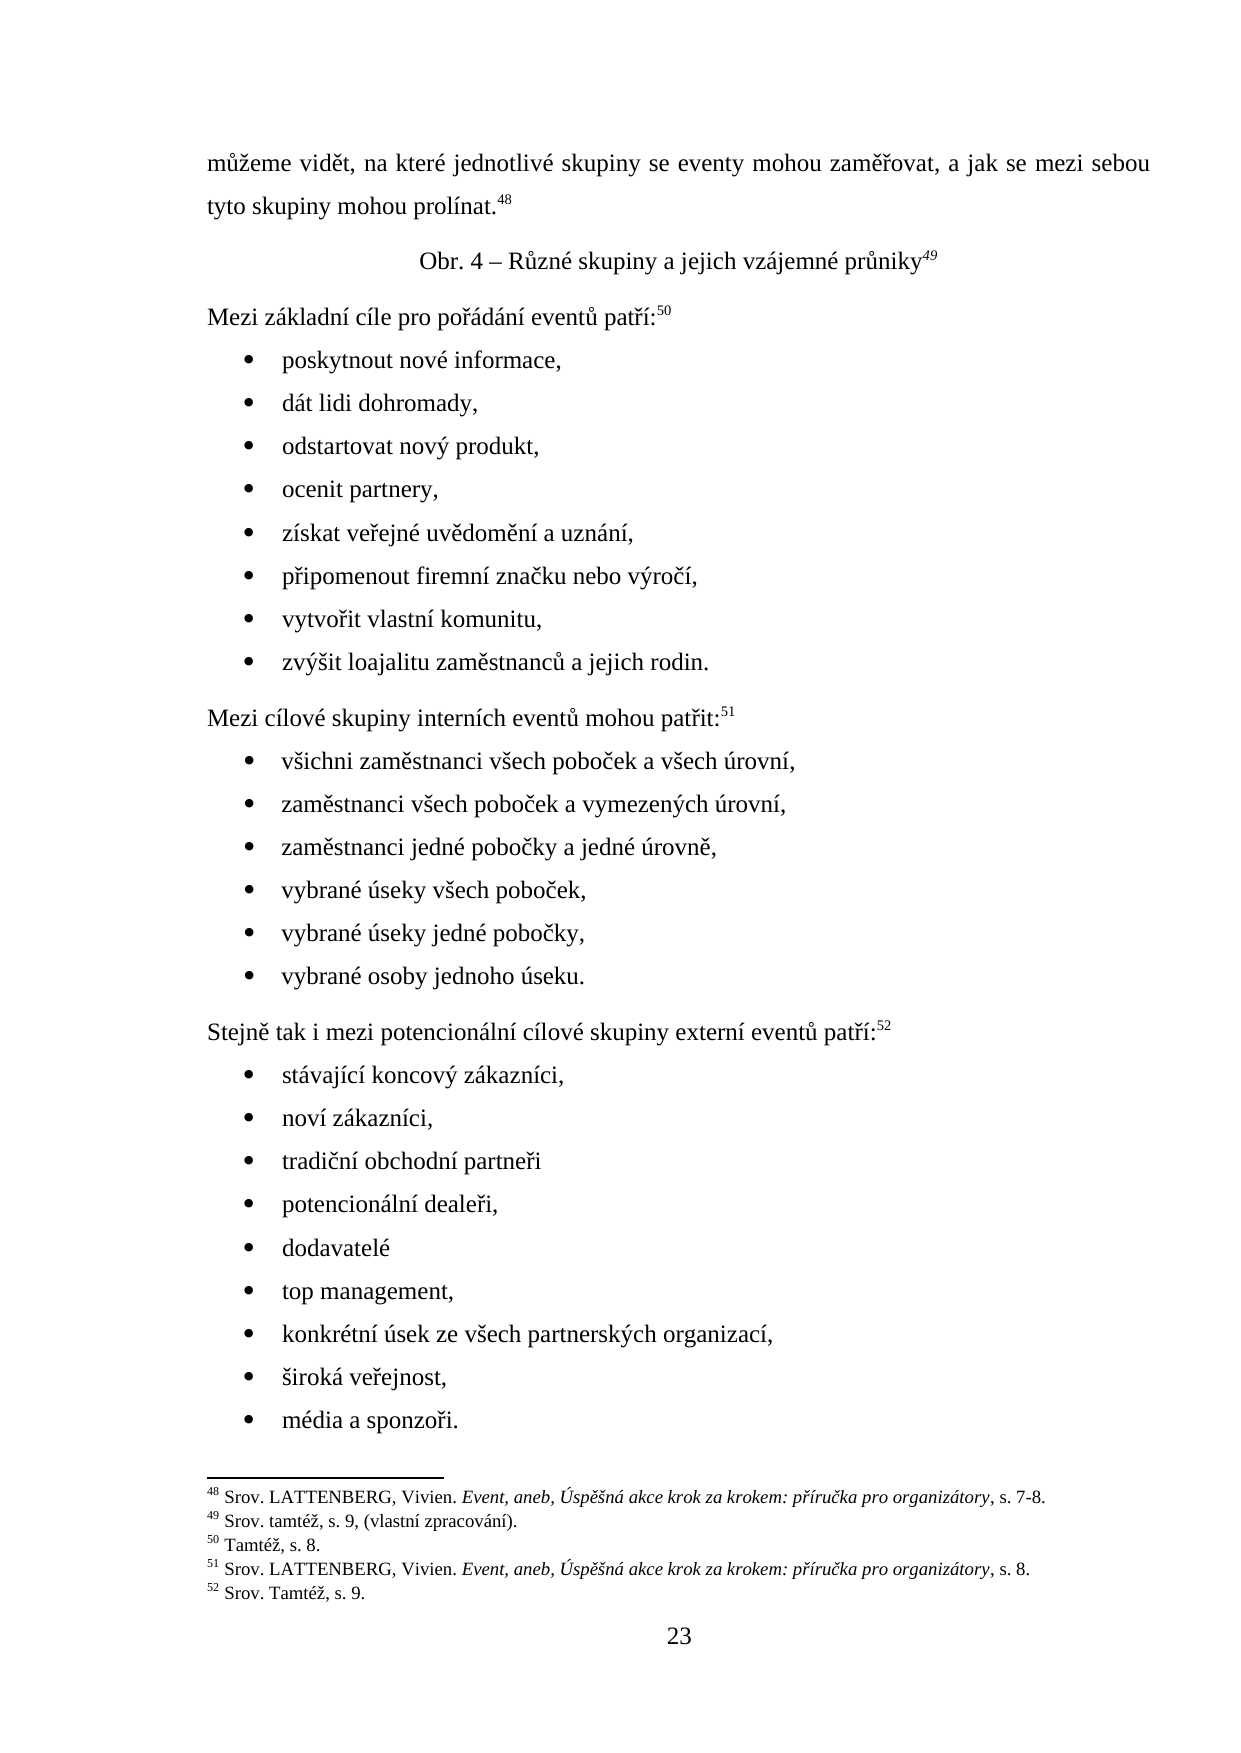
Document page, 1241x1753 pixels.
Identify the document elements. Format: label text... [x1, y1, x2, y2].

list vytvořit vlastní komunitu, [244, 604, 1152, 633]
list noví zákazníci, [244, 1103, 1152, 1132]
list potencionální dealeři, [244, 1189, 1152, 1218]
list poskytnout nové informace, [244, 345, 1152, 374]
list média a sponzoři. [244, 1405, 1152, 1434]
list konkrétní úsek ze všech partnerských organizací, [244, 1319, 1152, 1348]
list zaměstnanci jedné pobočky a jedné úrovně, [245, 832, 1152, 861]
text Mezi základní cíle pro pořádání eventů patří: [207, 302, 1152, 331]
list vybrané úseky jedné pobočky, [245, 918, 1152, 947]
list široká veřejnost, [244, 1362, 1152, 1391]
list stávající koncový zákazníci, [244, 1060, 1152, 1089]
list ocenit partnery, [244, 474, 1152, 503]
list vybrané osoby jednoho úseku. [245, 961, 1152, 990]
list top management, [244, 1276, 1152, 1304]
title Obr. 4 – Různé skupiny a jejich vzájemné průniky [207, 246, 1152, 275]
list zvýšit loajalitu zaměstnanců a jejich rodin. [244, 647, 1152, 676]
list zaměstnanci všech poboček a vymezených úrovní, [245, 789, 1152, 818]
list vybrané úseky všech poboček, [245, 875, 1152, 904]
text Mezi cílové skupiny interních eventů mohou patřit: [207, 703, 1152, 731]
list dát lidi dohromady, [244, 388, 1152, 417]
list získat veřejné uvědomění a uznání, [244, 518, 1152, 546]
list tradiční obchodní partneři [244, 1146, 1152, 1175]
list dodavatelé [244, 1233, 1152, 1261]
text Stejně tak i mezi potencionální cílové skupiny externí eventů patří: [207, 1017, 1152, 1046]
list připomenout firemní značku nebo výročí, [244, 561, 1152, 589]
list všichni zaměstnanci všech poboček a všech úrovní, [245, 746, 1152, 774]
list odstartovat nový produkt, [244, 431, 1152, 460]
